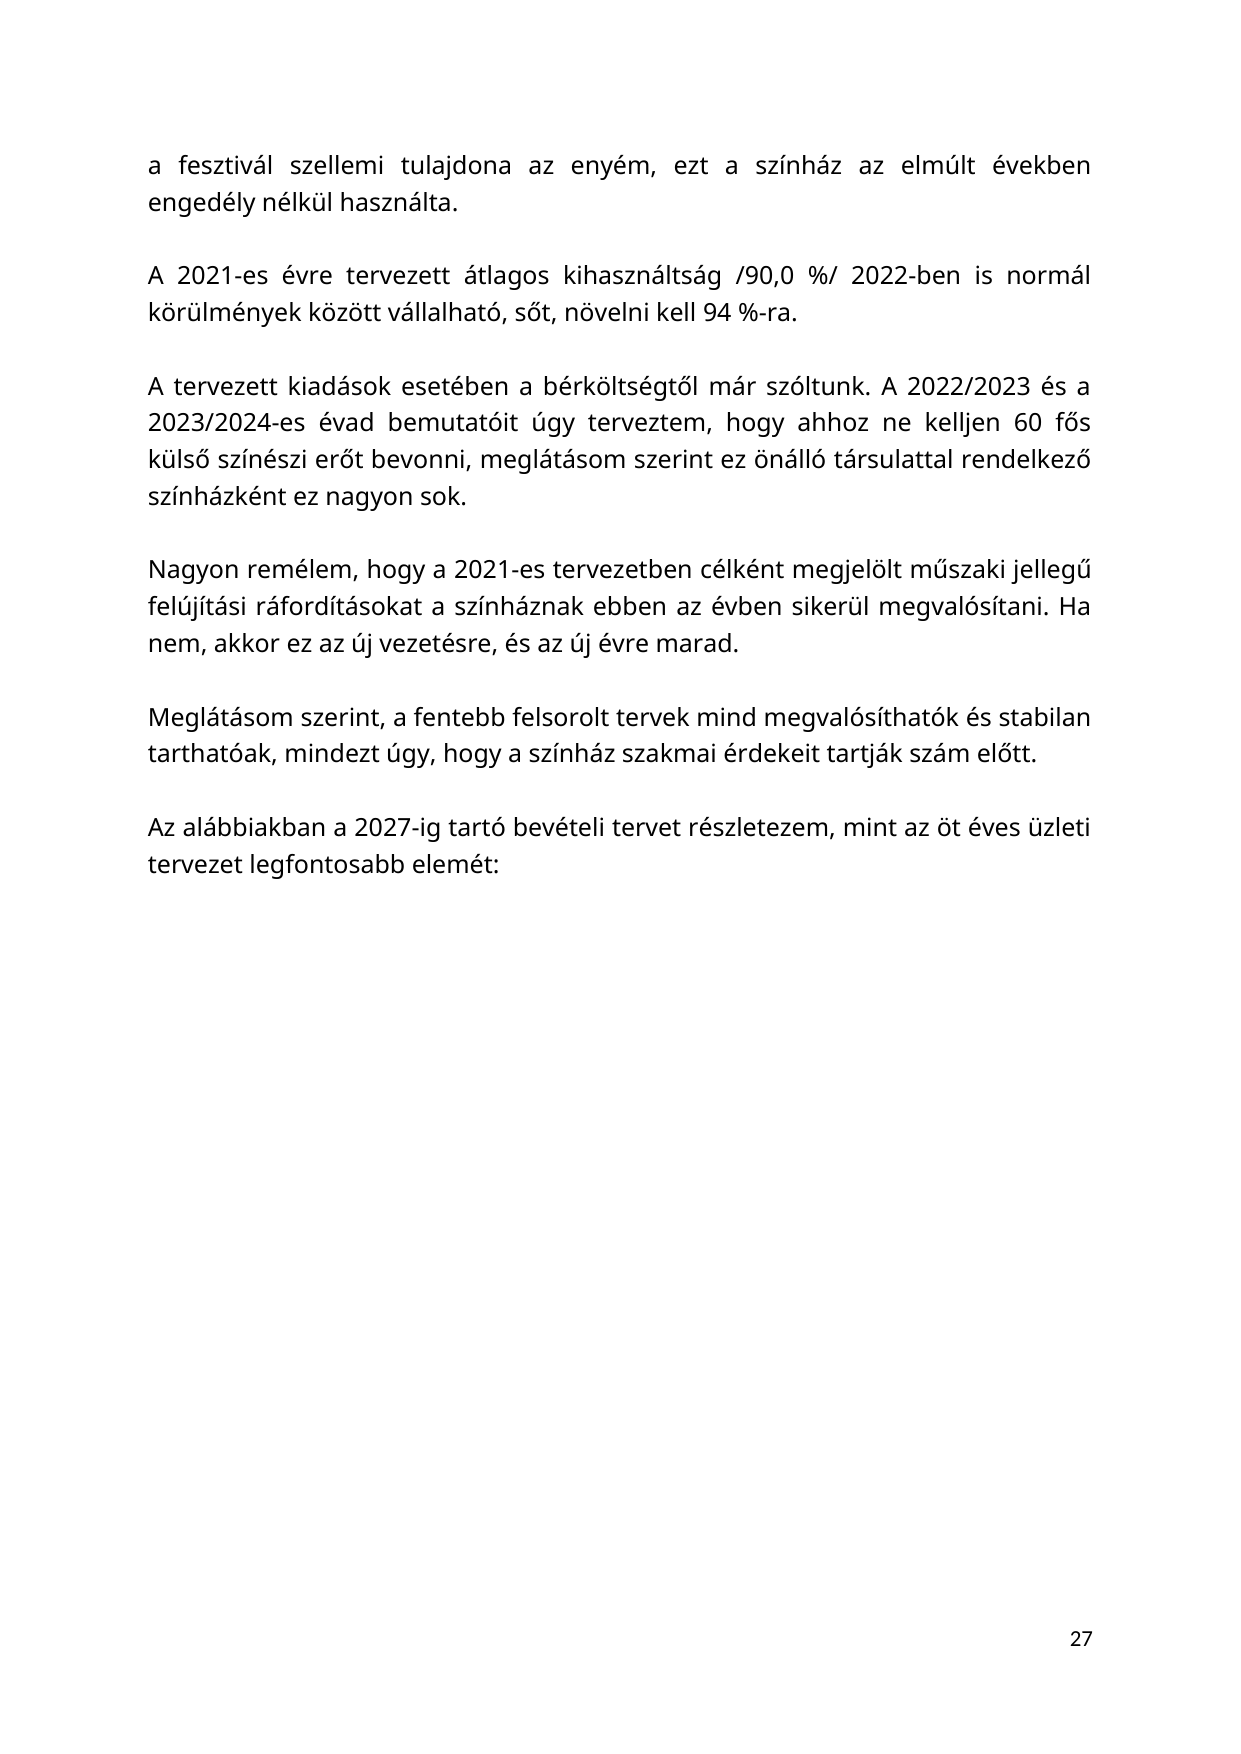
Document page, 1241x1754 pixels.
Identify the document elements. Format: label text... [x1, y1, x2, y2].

text Nagyon remélem, hogy a 2021-es tervezetben célként megjelölt műszaki jellegű felújítási ráfordításokat a színháznak ebben az évben sikerül megvalósítani. Ha nem, akkor ez az új vezetésre, és az új évre marad. [148, 552, 1093, 660]
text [148, 148, 1093, 218]
text A tervezett kiadások esetében a bérköltségtől már szóltunk. A 2022/2023 és a 2023/2024-es évad bemutatóit úgy terveztem, hogy ahhoz ne kelljen 60 fős külső színészi erőt bevonni, meglátásom szerint ez önálló társulattal rendelkező színházként ez nagyon sok. [148, 368, 1093, 513]
text Meglátásom szerint, a fentebb felsorolt tervek mind megvalósíthatók és stabilan tarthatóak, mindezt úgy, hogy a színház szakmai érdekeit tartják szám előtt. [148, 699, 1093, 770]
text A 2021-es évre tervezett átlagos kihasználtság /90,0 %/ 2022-ben is normál körülmények között vállalható, sőt, növelni kell 94 %-ra. [148, 258, 1093, 329]
text Az alábbiakban a 2027-ig tartó bevételi tervet részletezem, mint az öt éves üzleti tervezet legfontosabb elemét: [148, 809, 1093, 880]
